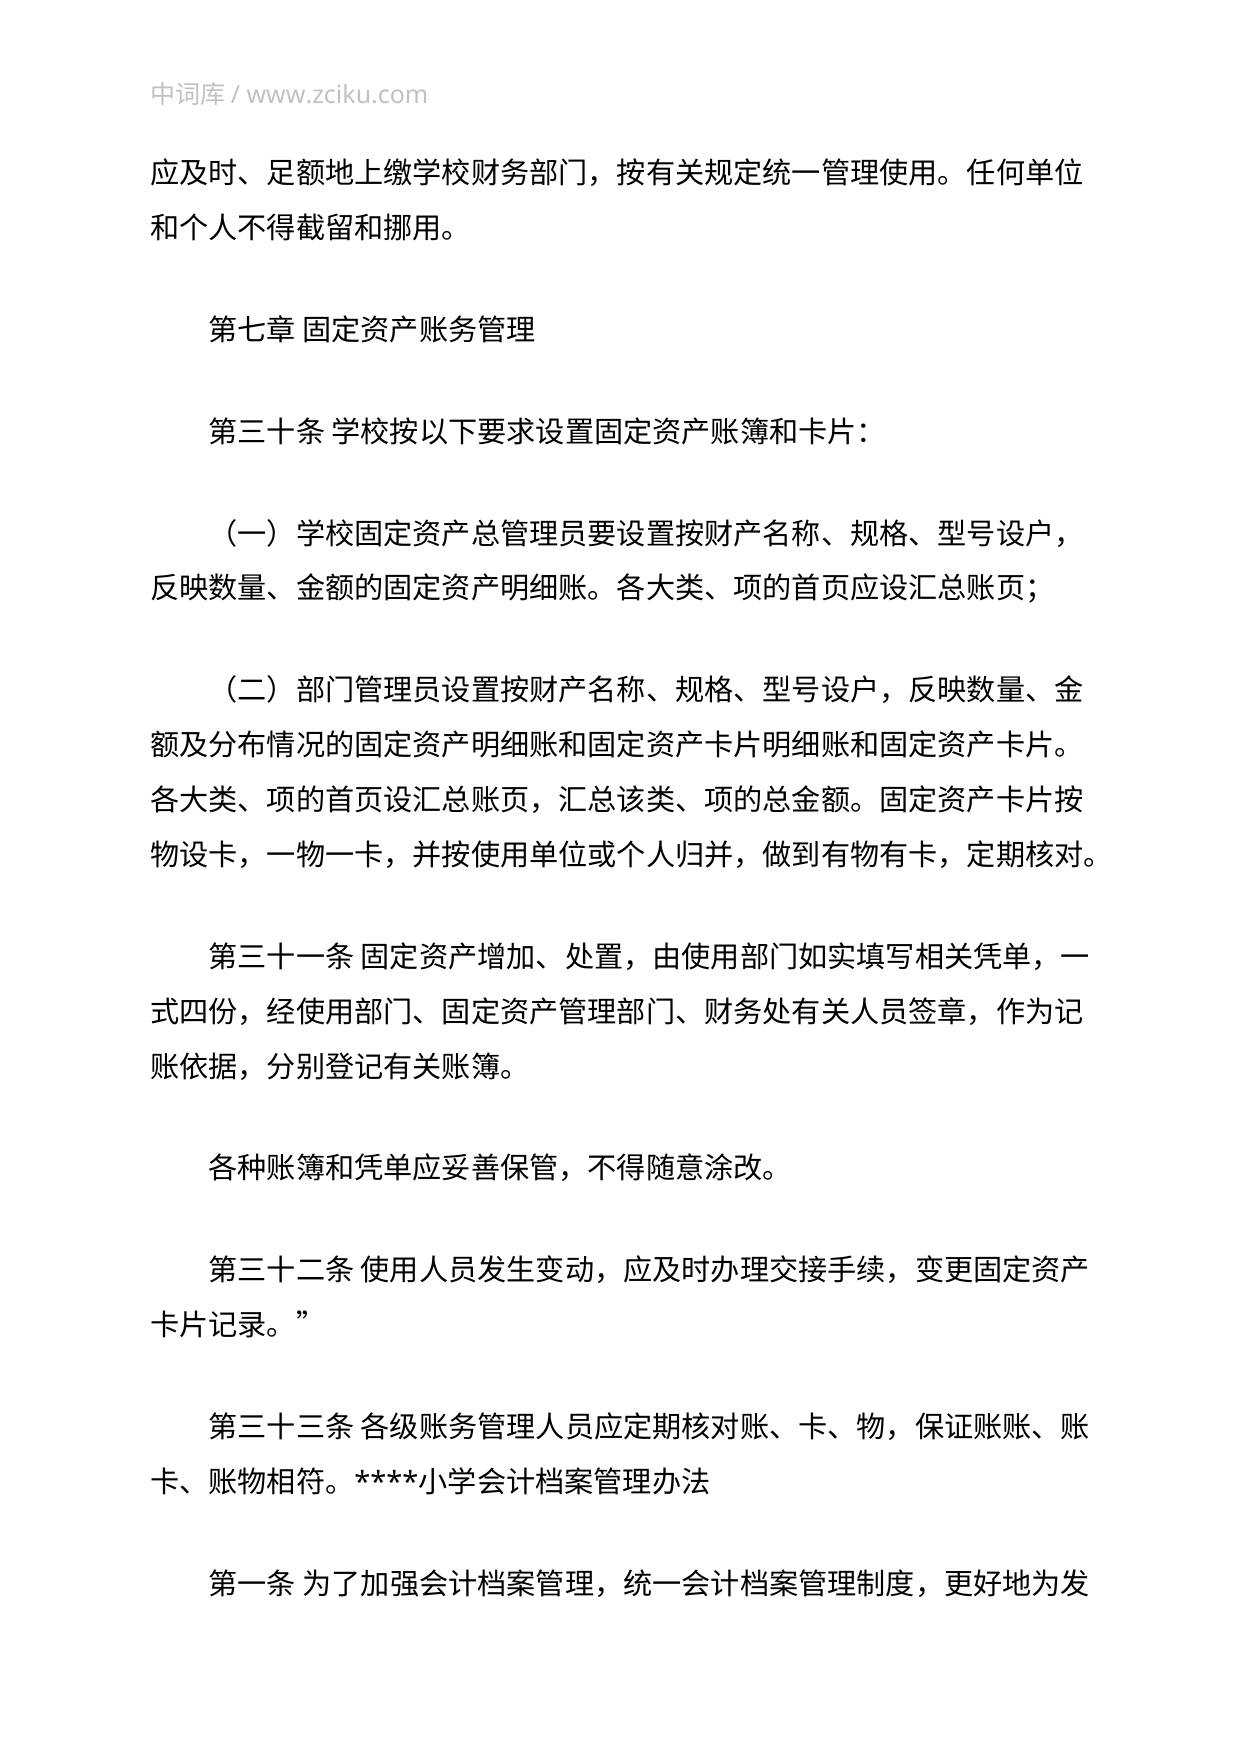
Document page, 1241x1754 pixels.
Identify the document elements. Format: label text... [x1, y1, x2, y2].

text （一）学校固定资产总管理员要设置按财产名称、规格、型号设户，反映数量、金额的固定资产明细账。各大类、项的首页应设汇总账页； [150, 510, 1090, 607]
text 第三十一条 固定资产增加、处置，由使用部门如实填写相关凭单，一式四份，经使用部门、固定资产管理部门、财务处有关人员签章，作为记账依据，分别登记有关账簿。 [150, 933, 1090, 1085]
text 第三十条 学校按以下要求设置固定资产账簿和卡片： [150, 408, 1090, 451]
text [150, 1560, 1090, 1602]
text 第七章 固定资产账务管理 [150, 307, 1090, 349]
text 各种账簿和凭单应妥善保管，不得随意涂改。 [150, 1145, 1090, 1187]
text （二）部门管理员设置按财产名称、规格、型号设户，反映数量、金额及分布情况的固定资产明细账和固定资产卡片明细账和固定资产卡片。各大类、项的首页设汇总账页，汇总该类、项的总金额。固定资产卡片按物设卡，一物一卡，并按使用单位或个人归并，做到有物有卡，定期核对。 [150, 667, 1090, 874]
text 第三十三条 各级账务管理人员应定期核对账、卡、物，保证账账、账卡、账物相符。****小学会计档案管理办法 [150, 1403, 1090, 1501]
text 第三十二条 使用人员发生变动，应及时办理交接手续，变更固定资产卡片记录。” [150, 1247, 1090, 1344]
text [150, 150, 1090, 247]
